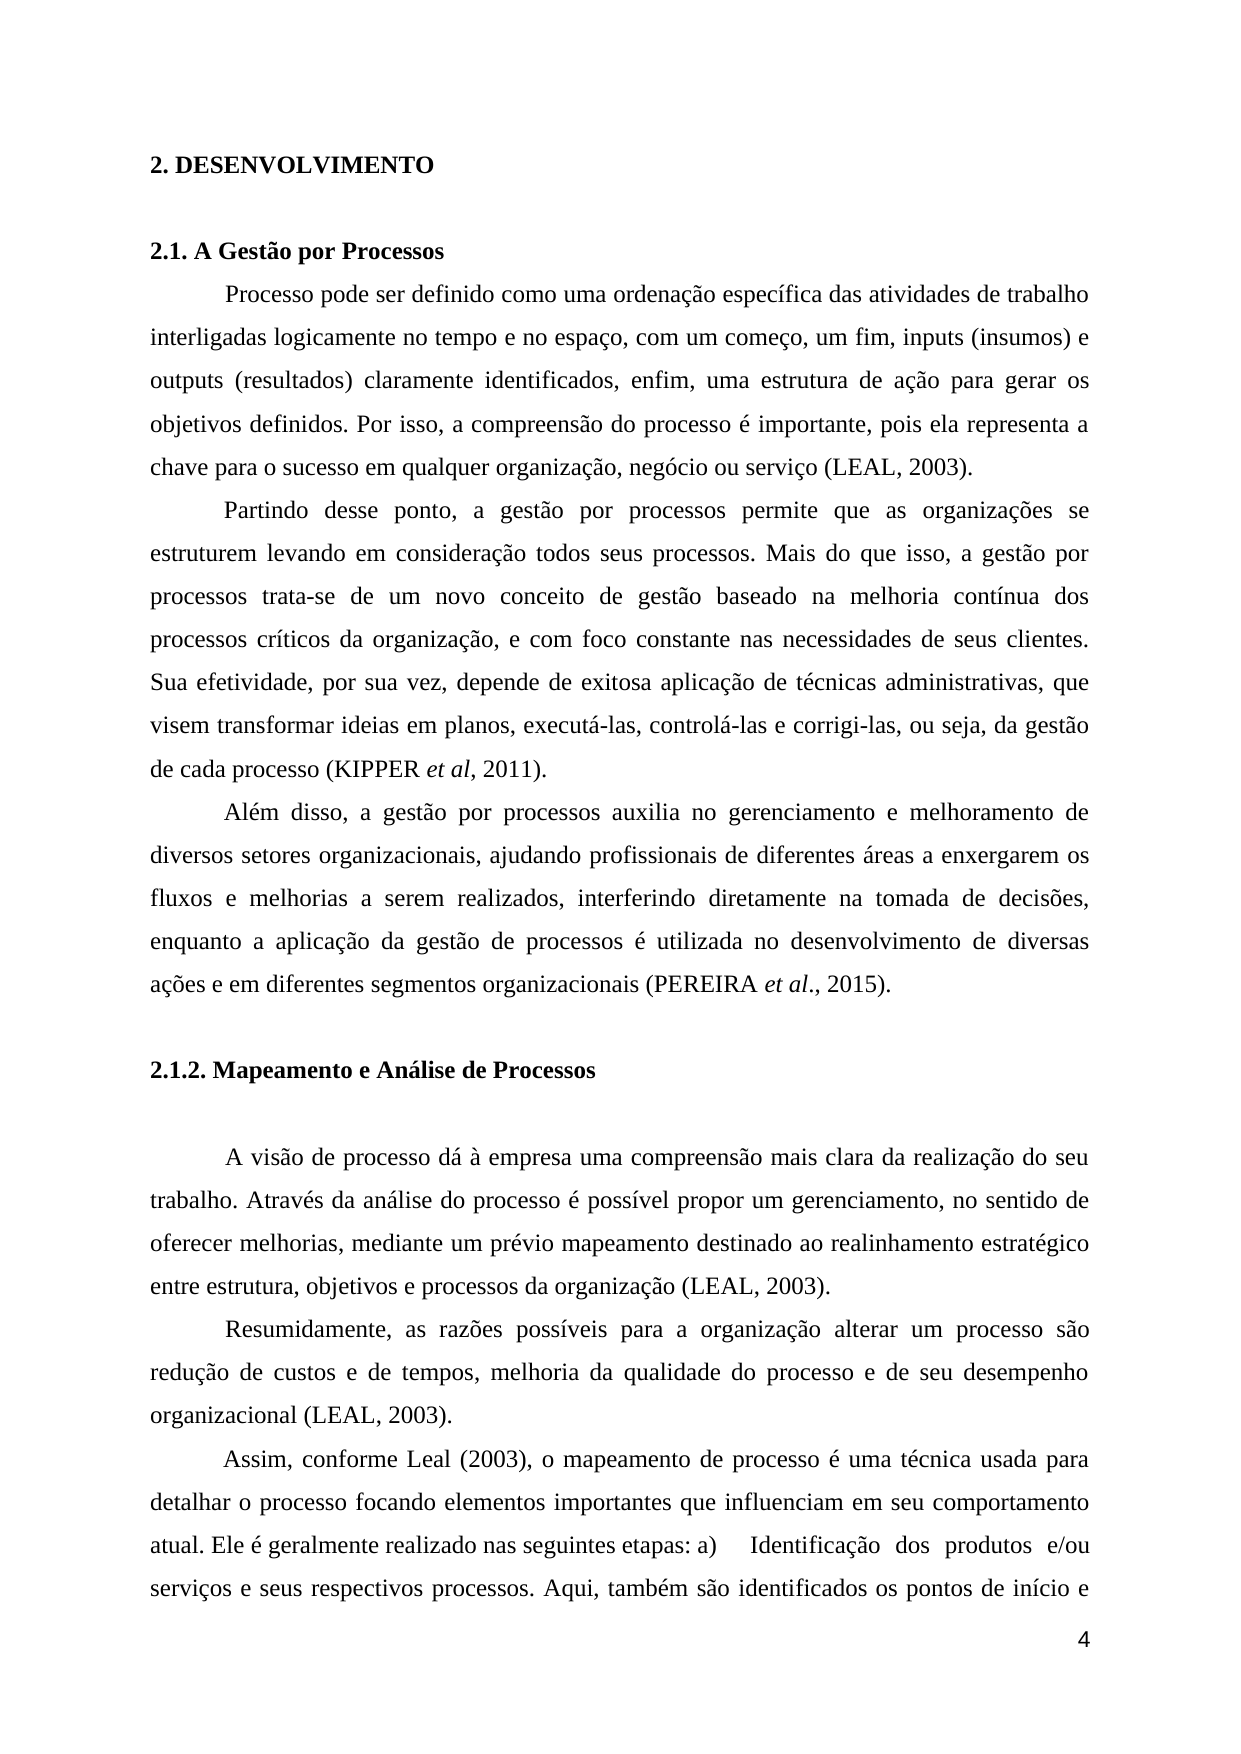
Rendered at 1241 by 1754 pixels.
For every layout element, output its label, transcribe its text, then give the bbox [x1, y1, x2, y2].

text Resumidamente, as razões possíveis para a organização alterar um processo são redução de custos e de tempos, melhoria da qualidade do processo e de seu desempenho organizacional (LEAL, 2003). [150, 1314, 1090, 1429]
text Além disso, a gestão por processos auxilia no gerenciamento e melhoramento de diversos setores organizacionais, ajudando profissionais de diferentes áreas a enxergarem os fluxos e melhorias a serem realizados, interferindo diretamente na tomada de decisões, enquanto a aplicação da gestão de processos é utilizada no desenvolvimento de diversas ações e em diferentes segmentos organizacionais (PEREIRA et al., 2015). [150, 797, 1090, 998]
text Partindo desse ponto, a gestão por processos permite que as organizações se estruturem levando em consideração todos seus processos. Mais do que isso, a gestão por processos trata-se de um novo conceito de gestão baseado na melhoria contínua dos processos críticos da organização, e com foco constante nas necessidades de seus clientes. Sua efetividade, por sua vez, depende de exitosa aplicação de técnicas administrativas, que visem transformar ideias em planos, executá-las, controlá-las e corrigi-las, ou seja, da gestão de cada processo (KIPPER et al, 2011). [150, 495, 1090, 782]
text A visão de processo dá à empresa uma compreensão mais clara da realização do seu trabalho. Através da análise do processo é possível propor um gerenciamento, no sentido de oferecer melhorias, mediante um prévio mapeamento destinado ao realinhamento estratégico entre estrutura, objetivos e processos da organização (LEAL, 2003). [150, 1142, 1090, 1300]
text 2. DESENVOLVIMENTO [150, 150, 1090, 179]
text 2.1. A Gestão por Processos [150, 236, 1090, 265]
text 2.1.2. Mapeamento e Análise de Processos [150, 1056, 1090, 1084]
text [150, 1444, 1090, 1602]
text Processo pode ser definido como uma ordenação específica das atividades de trabalho interligadas logicamente no tempo e no espaço, com um começo, um fim, inputs (insumos) e outputs (resultados) claramente identificados, enfim, uma estrutura de ação para gerar os objetivos definidos. Por isso, a compreensão do processo é importante, pois ela representa a chave para o sucesso em qualquer organização, negócio ou serviço (LEAL, 2003). [150, 279, 1090, 481]
